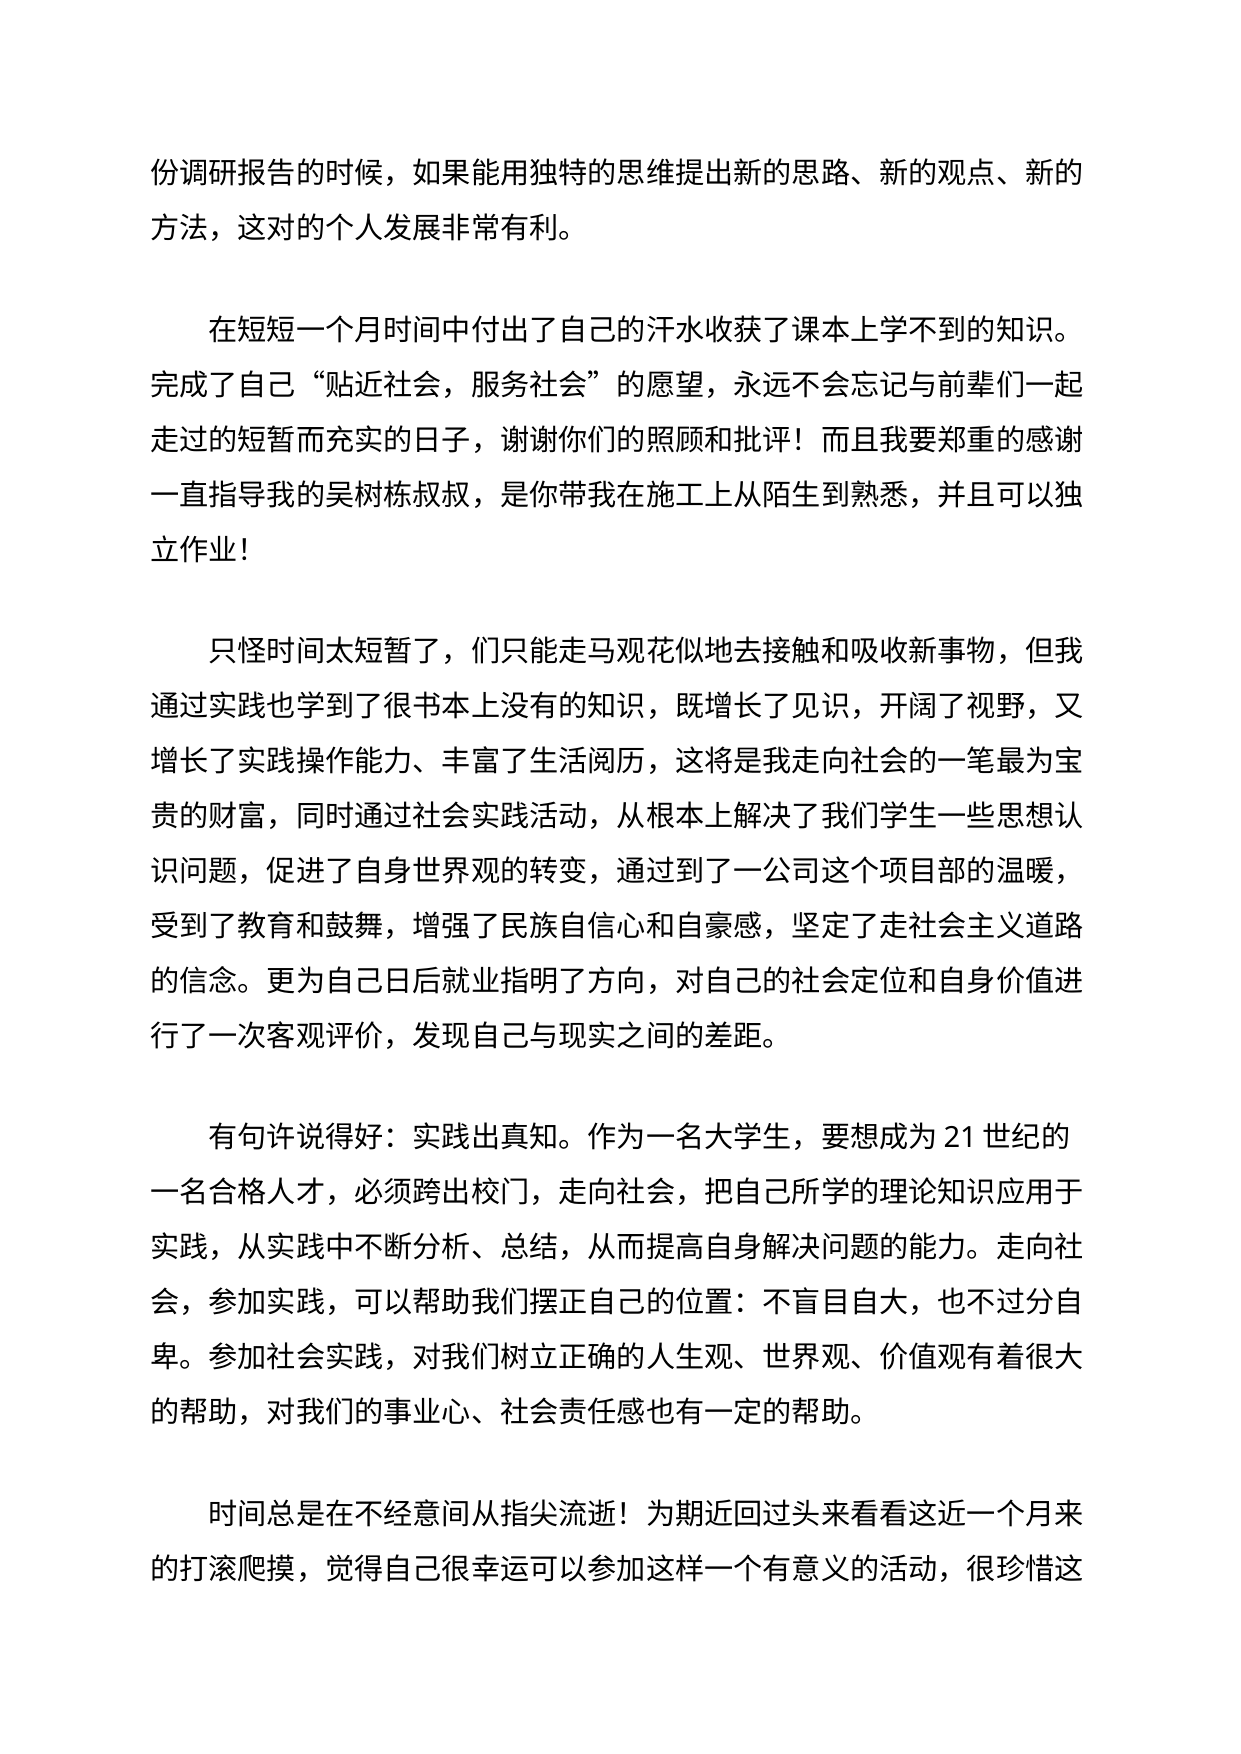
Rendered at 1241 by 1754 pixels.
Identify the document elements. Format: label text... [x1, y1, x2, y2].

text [150, 150, 1090, 247]
text 有句许说得好：实践出真知。作为一名大学生，要想成为21世纪的一名合格人才，必须跨出校门，走向社会，把自己所学的理论知识应用于实践，从实践中不断分析、总结，从而提高自身解决问题的能力。走向社会，参加实践，可以帮助我们摆正自己的位置：不盲目自大，也不过分自卑。参加社会实践，对我们树立正确的人生观、世界观、价值观有着很大的帮助，对我们的事业心、社会责任感也有一定的帮助。 [150, 1114, 1090, 1431]
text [150, 1490, 1090, 1588]
text 只怪时间太短暂了，们只能走马观花似地去接触和吸收新事物，但我通过实践也学到了很书本上没有的知识，既增长了见识，开阔了视野，又增长了实践操作能力、丰富了生活阅历，这将是我走向社会的一笔最为宝贵的财富，同时通过社会实践活动，从根本上解决了我们学生一些思想认识问题，促进了自身世界观的转变，通过到了一公司这个项目部的温暖，受到了教育和鼓舞，增强了民族自信心和自豪感，坚定了走社会主义道路的信念。更为自己日后就业指明了方向，对自己的社会定位和自身价值进行了一次客观评价，发现自己与现实之间的差距。 [150, 628, 1090, 1054]
text 在短短一个月时间中付出了自己的汗水收获了课本上学不到的知识。完成了自己“贴近社会，服务社会”的愿望，永远不会忘记与前辈们一起走过的短暂而充实的日子，谢谢你们的照顾和批评！而且我要郑重的感谢一直指导我的吴树栋叔叔，是你带我在施工上从陌生到熟悉，并且可以独立作业！ [150, 307, 1090, 568]
